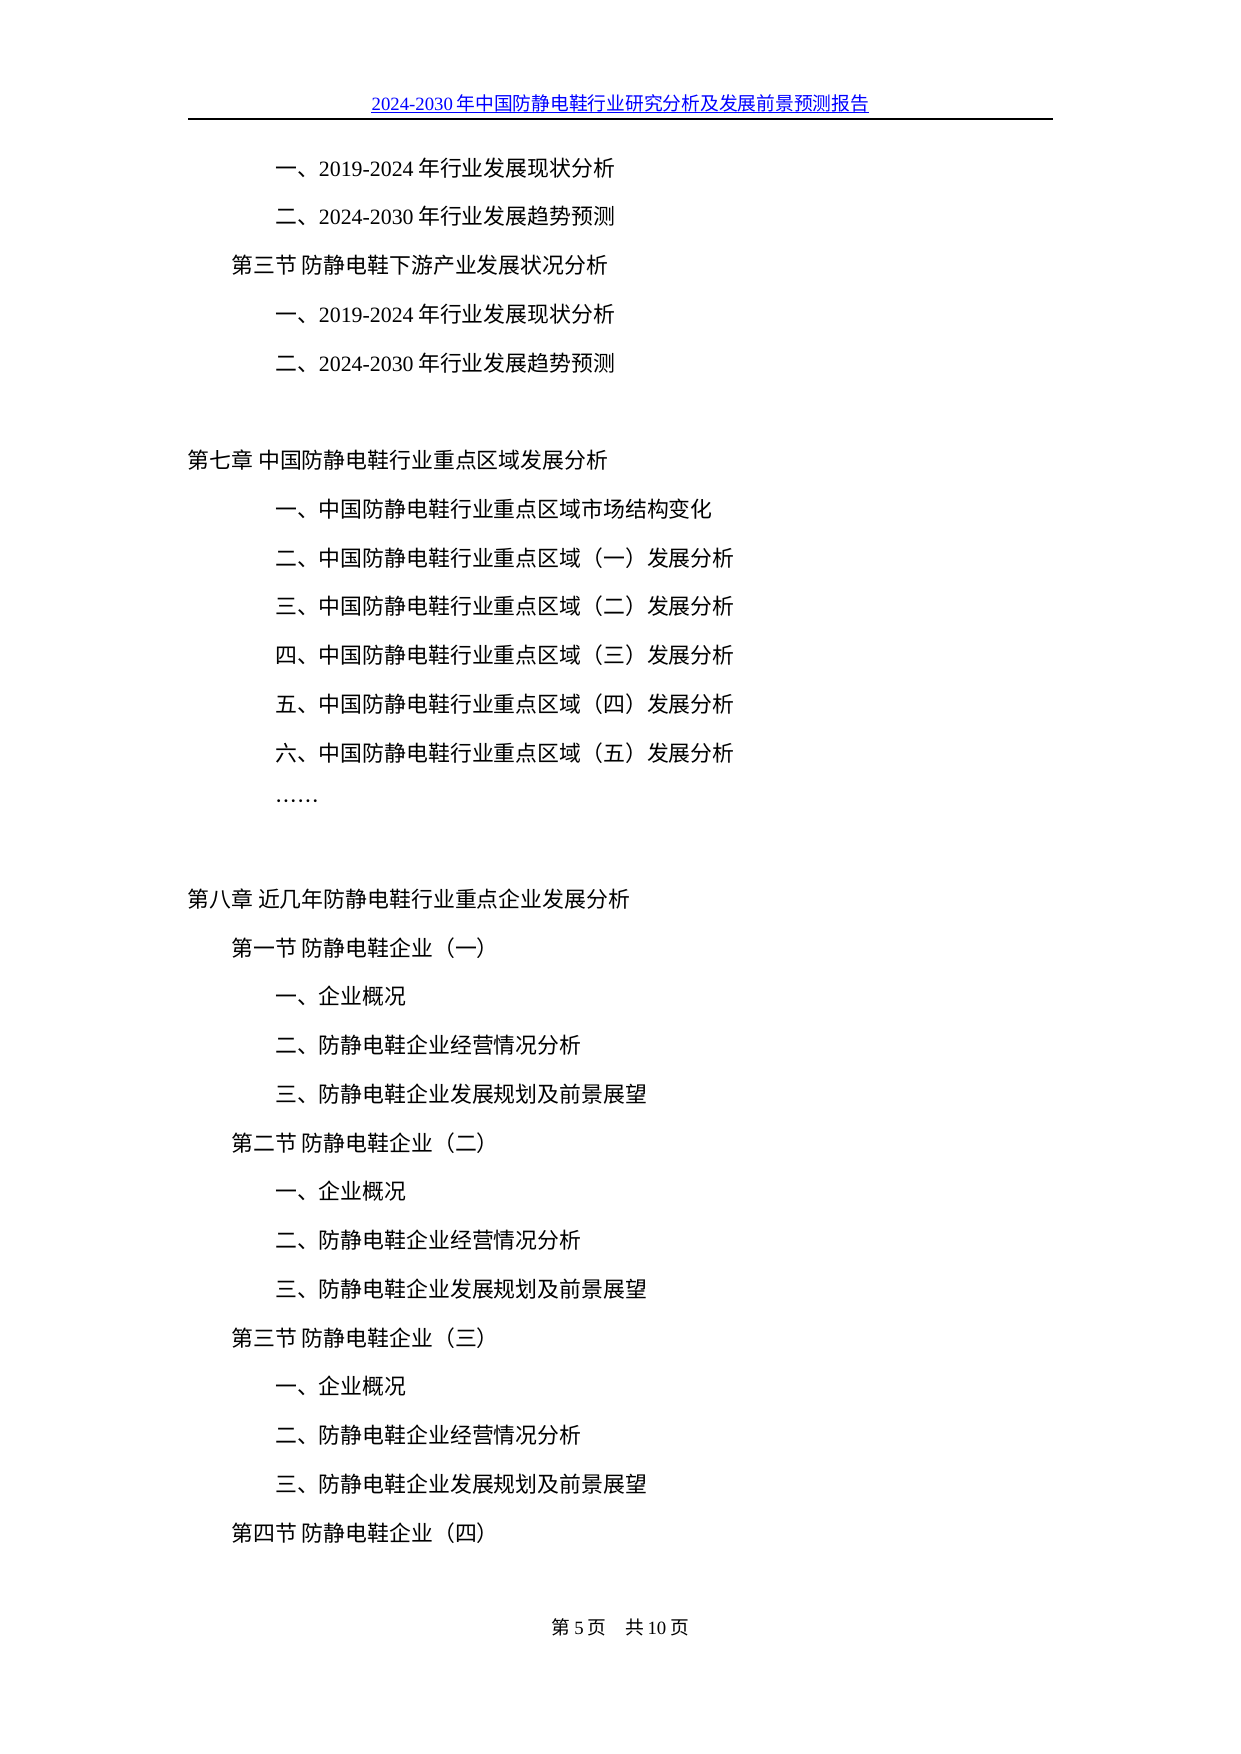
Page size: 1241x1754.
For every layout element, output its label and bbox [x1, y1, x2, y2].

text [187, 150, 1053, 1548]
